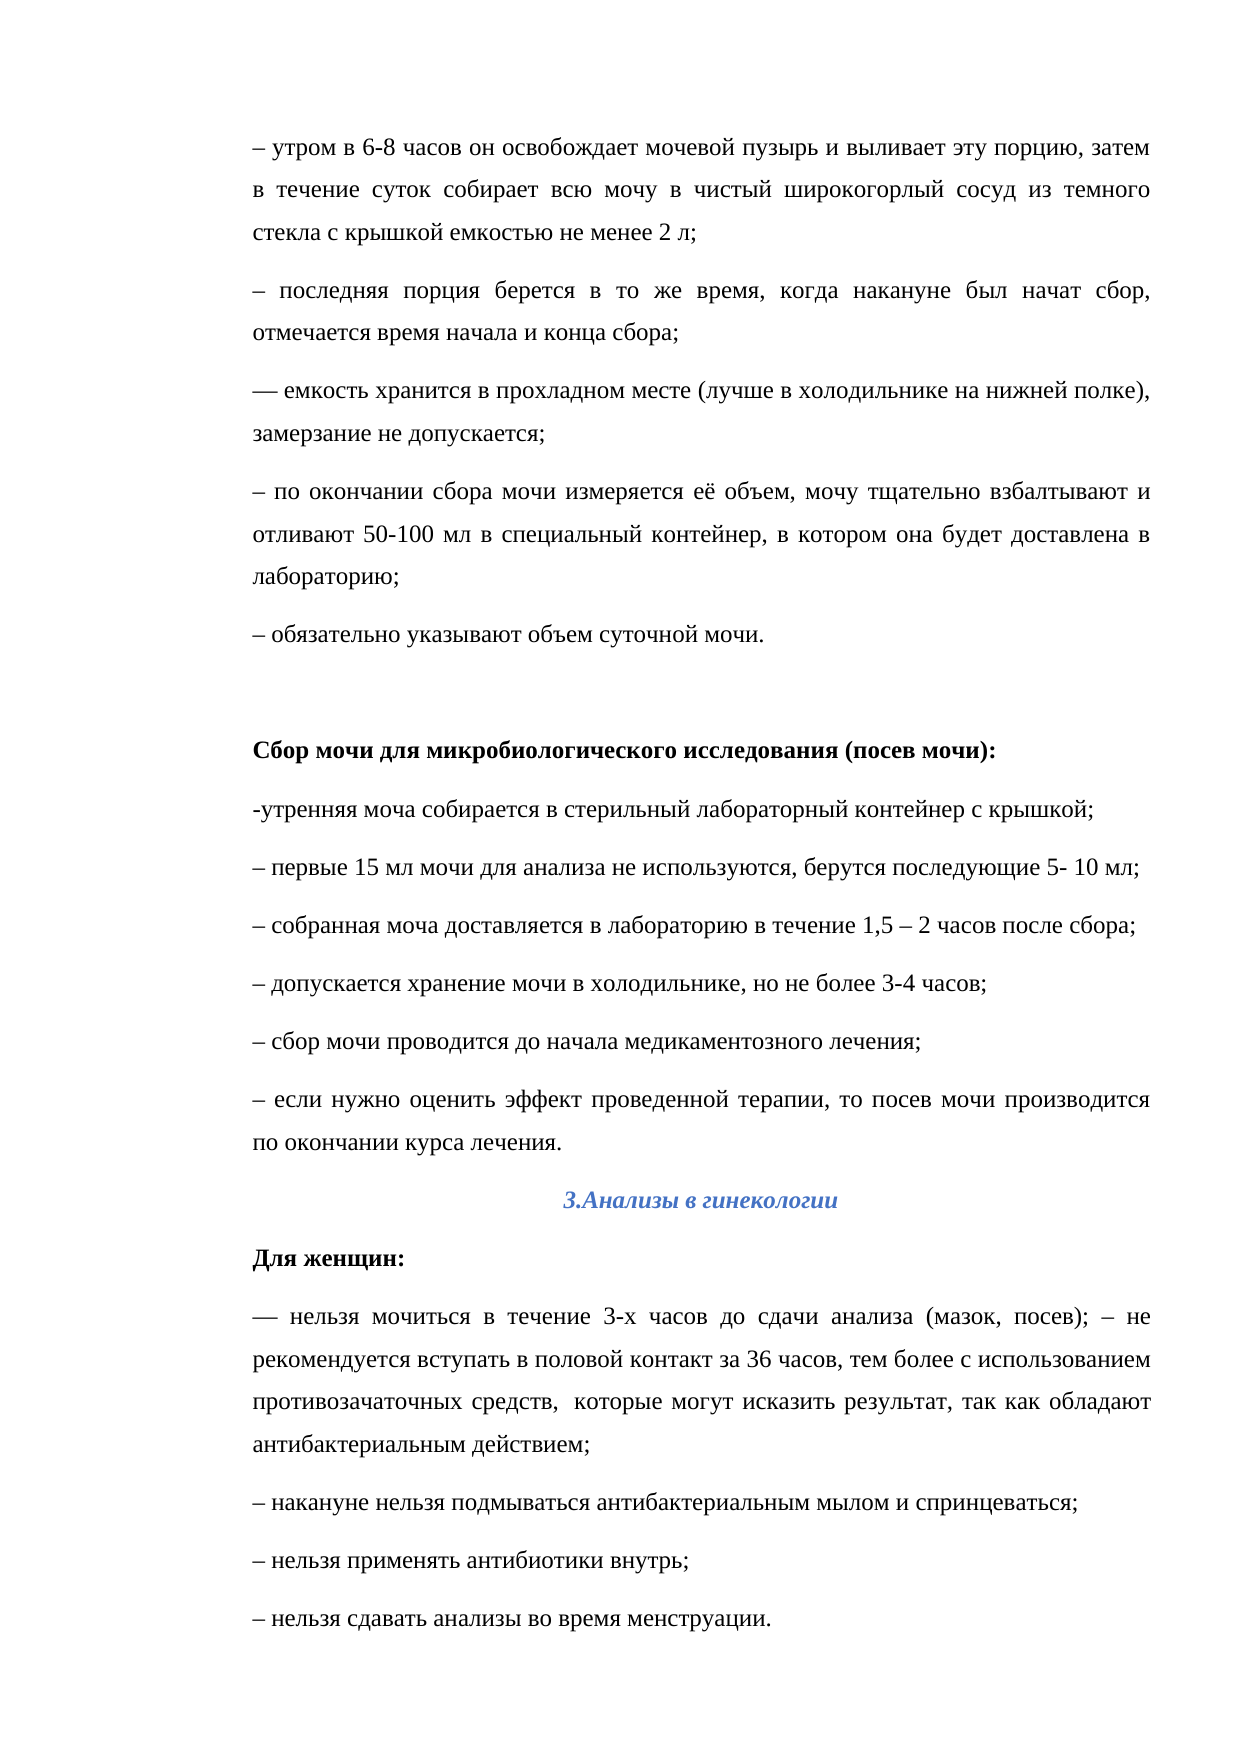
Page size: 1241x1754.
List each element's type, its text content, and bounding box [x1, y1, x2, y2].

text — нельзя мочиться в течение 3-х часов до сдачи анализа (мазок, посев); – не рекомендуется вступать в половой контакт за 36 часов, тем более с использованием противозачаточных средств, которые могут исказить результат, так как обладают антибактериальным действием; [252, 1287, 1152, 1457]
text Для женщин: [252, 1229, 1152, 1272]
text — емкость хранится в прохладном месте (лучше в холодильнике на нижней полке), замерзание не допускается; [252, 362, 1152, 447]
text – нельзя сдавать анализы во время менструации. [252, 1589, 1152, 1632]
text – обязательно указывают объем суточной мочи. [252, 606, 1152, 648]
text – последняя порция берется в то же время, когда накануне был начат сбор, отмечается время начала и конца сбора; [252, 261, 1152, 346]
text -утренняя моча собирается в стерильный лабораторный контейнер с крышкой; [252, 780, 1152, 822]
text – первые 15 мл мочи для анализа не используются, берутся последующие 5- 10 мл; [252, 838, 1152, 881]
text – утром в 6-8 часов он освобождает мочевой пузырь и выливает эту порцию, затем в течение суток собирает всю мочу в чистый широкогорлый сосуд из темного стекла с крышкой емкостью не менее 2 л; [252, 118, 1152, 246]
text Сбор мочи для микробиологического исследования (посев мочи): [252, 722, 1152, 764]
text 3.Анализы в гинекологии [252, 1171, 1152, 1214]
text – собранная моча доставляется в лабораторию в течение 1,5 – 2 часов после сбора; [252, 896, 1152, 939]
text – допускается хранение мочи в холодильнике, но не более 3-4 часов; [252, 954, 1152, 997]
text – сбор мочи проводится до начала медикаментозного лечения; [252, 1012, 1152, 1055]
text – по окончании сбора мочи измеряется её объем, мочу тщательно взбалтывают и отливают 50-100 мл в специальный контейнер, в котором она будет доставлена в лабораторию; [252, 462, 1152, 590]
text – нельзя применять антибиотики внутрь; [252, 1531, 1152, 1574]
text – если нужно оценить эффект проведенной терапии, то посев мочи производится по окончании курса лечения. [252, 1071, 1152, 1156]
text – накануне нельзя подмываться антибактериальным мылом и спринцеваться; [252, 1473, 1152, 1516]
